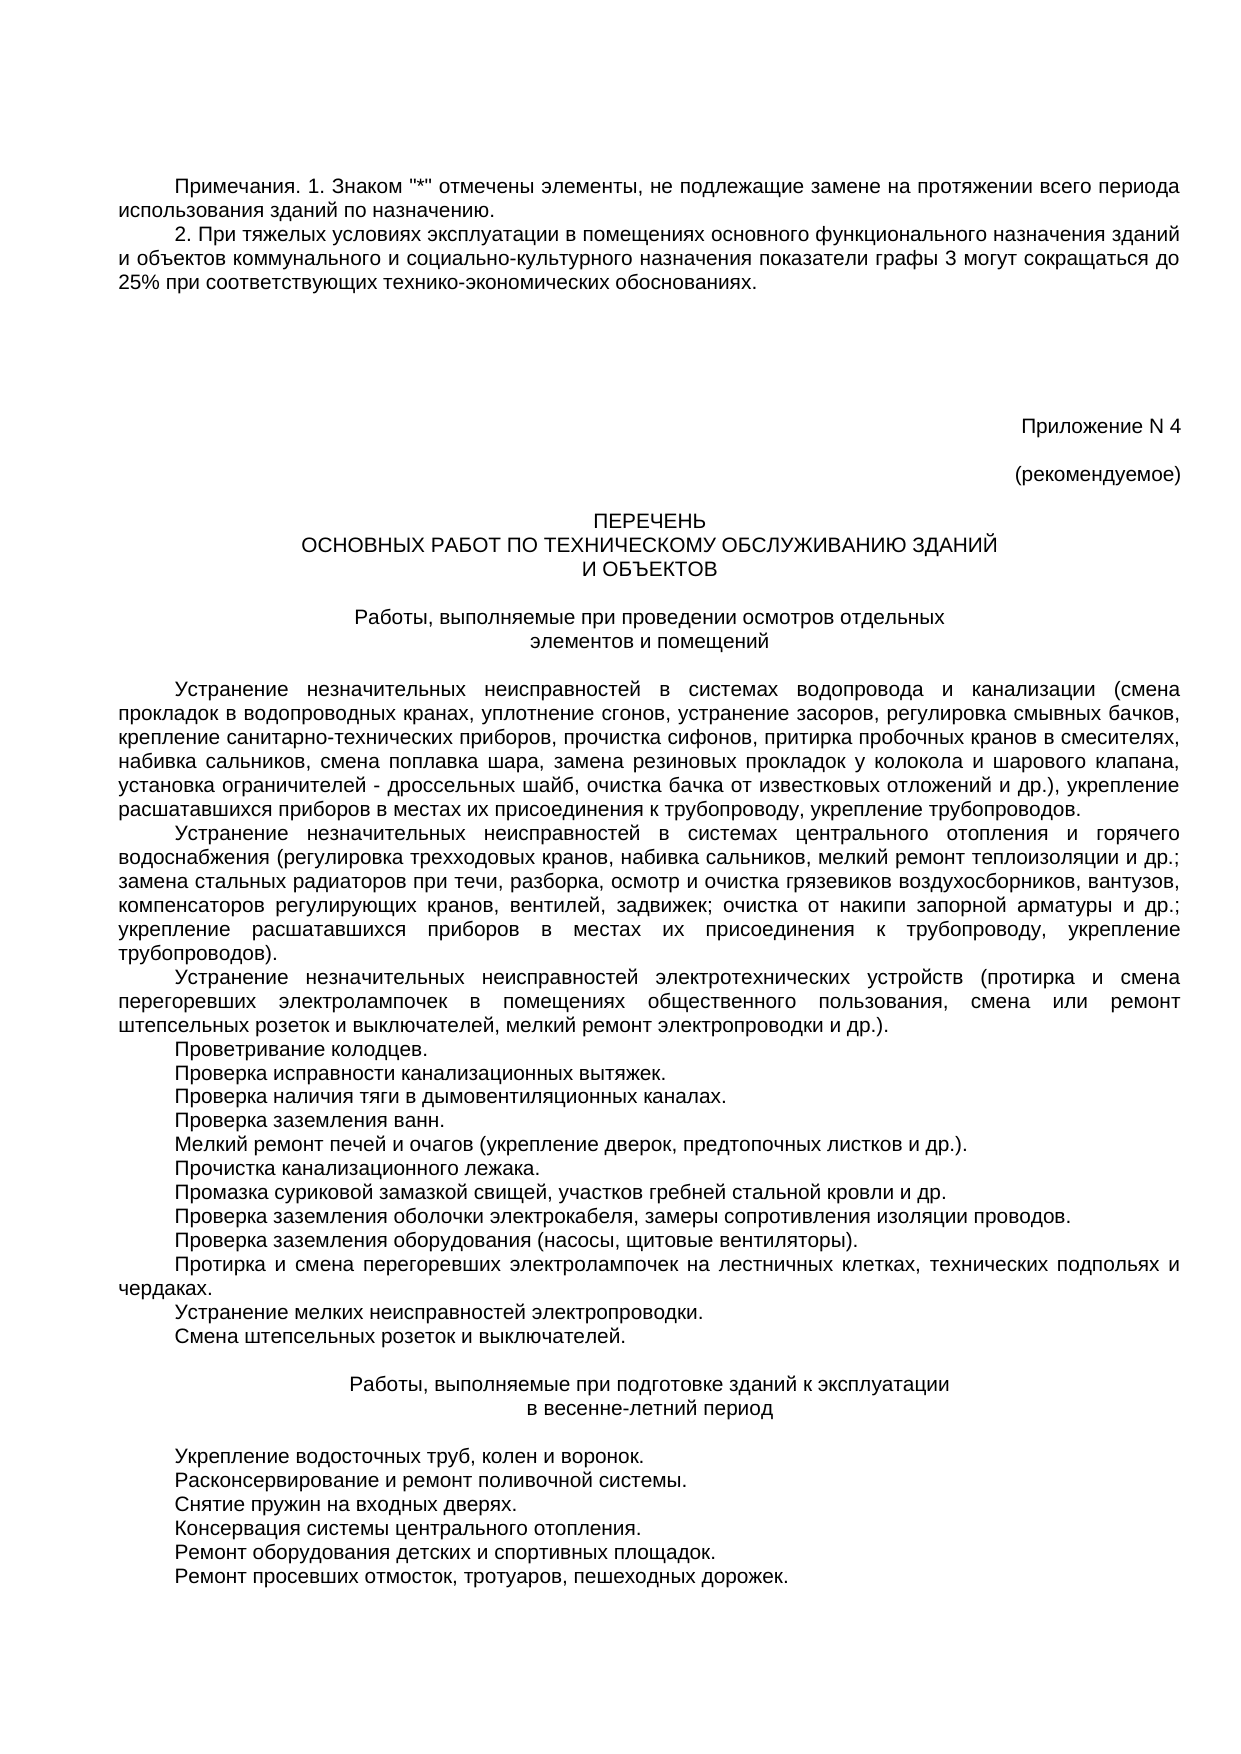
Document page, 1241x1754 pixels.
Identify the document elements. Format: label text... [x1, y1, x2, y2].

text Прочистка канализационного лежака. [118, 1156, 1181, 1180]
text Ремонт просевших отмосток, тротуаров, пешеходных дорожек. [118, 1563, 1181, 1587]
text Смена штепсельных розеток и выключателей. [118, 1324, 1181, 1348]
text Устранение незначительных неисправностей в системах центрального отопления и горячего водоснабжения (регулировка трехходовых кранов, набивка сальников, мелкий ремонт теплоизоляции и др.; замена стальных радиаторов при течи, разборка, осмотр и очистка грязевиков воздухосборников, вантузов, компенсаторов регулирующих кранов, вентилей, задвижек; очистка от накипи запорной арматуры и др.; укрепление расшатавшихся приборов в местах их присоединения к трубопроводу, укрепление трубопроводов). [118, 821, 1181, 964]
text ОСНОВНЫХ РАБОТ ПО ТЕХНИЧЕСКОМУ ОБСЛУЖИВАНИЮ ЗДАНИЙ [118, 533, 1181, 557]
text Примечания. 1. Знаком "*" отмечены элементы, не подлежащие замене на протяжении всего периода использования зданий по назначению. [118, 174, 1181, 222]
text Проверка заземления ванн. [118, 1108, 1181, 1132]
text Проверка исправности канализационных вытяжек. [118, 1060, 1181, 1084]
text 2. При тяжелых условиях эксплуатации в помещениях основного функционального назначения зданий и объектов коммунального и социально-культурного назначения показатели графы 3 могут сокращаться до 25% при соответствующих технико-экономических обоснованиях. [118, 222, 1181, 294]
text И ОБЪЕКТОВ [118, 557, 1181, 581]
text Протирка и смена перегоревших электролампочек на лестничных клетках, технических подпольях и чердаках. [118, 1252, 1181, 1300]
text в весенне-летний период [118, 1396, 1181, 1420]
text Укрепление водосточных труб, колен и воронок. [118, 1444, 1181, 1468]
text элементов и помещений [118, 629, 1181, 653]
text Устранение мелких неисправностей электропроводки. [118, 1300, 1181, 1324]
text Проверка наличия тяги в дымовентиляционных каналах. [118, 1084, 1181, 1108]
text Мелкий ремонт печей и очагов (укрепление дверок, предтопочных листков и др.). [118, 1132, 1181, 1156]
text Работы, выполняемые при подготовке зданий к эксплуатации [118, 1372, 1181, 1396]
text Промазка суриковой замазкой свищей, участков гребней стальной кровли и др. [118, 1180, 1181, 1204]
text Консервация системы центрального отопления. [118, 1516, 1181, 1539]
text Устранение незначительных неисправностей электротехнических устройств (протирка и смена перегоревших электролампочек в помещениях общественного пользования, смена или ремонт штепсельных розеток и выключателей, мелкий ремонт электропроводки и др.). [118, 964, 1181, 1036]
text Работы, выполняемые при проведении осмотров отдельных [118, 605, 1181, 629]
text Проветривание колодцев. [118, 1036, 1181, 1060]
text Снятие пружин на входных дверях. [118, 1492, 1181, 1516]
text Ремонт оборудования детских и спортивных площадок. [118, 1539, 1181, 1563]
text Проверка заземления оболочки электрокабеля, замеры сопротивления изоляции проводов. [118, 1204, 1181, 1228]
text (рекомендуемое) [118, 461, 1181, 485]
text ПЕРЕЧЕНЬ [118, 509, 1181, 533]
text Расконсервирование и ремонт поливочной системы. [118, 1468, 1181, 1492]
text Приложение N 4 [118, 413, 1181, 437]
text Проверка заземления оборудования (насосы, щитовые вентиляторы). [118, 1228, 1181, 1252]
text Устранение незначительных неисправностей в системах водопровода и канализации (смена прокладок в водопроводных кранах, уплотнение сгонов, устранение засоров, регулировка смывных бачков, крепление санитарно-технических приборов, прочистка сифонов, притирка пробочных кранов в смесителях, набивка сальников, смена поплавка шара, замена резиновых прокладок у колокола и шарового клапана, установка ограничителей - дроссельных шайб, очистка бачка от известковых отложений и др.), укрепление расшатавшихся приборов в местах их присоединения к трубопроводу, укрепление трубопроводов. [118, 677, 1181, 821]
